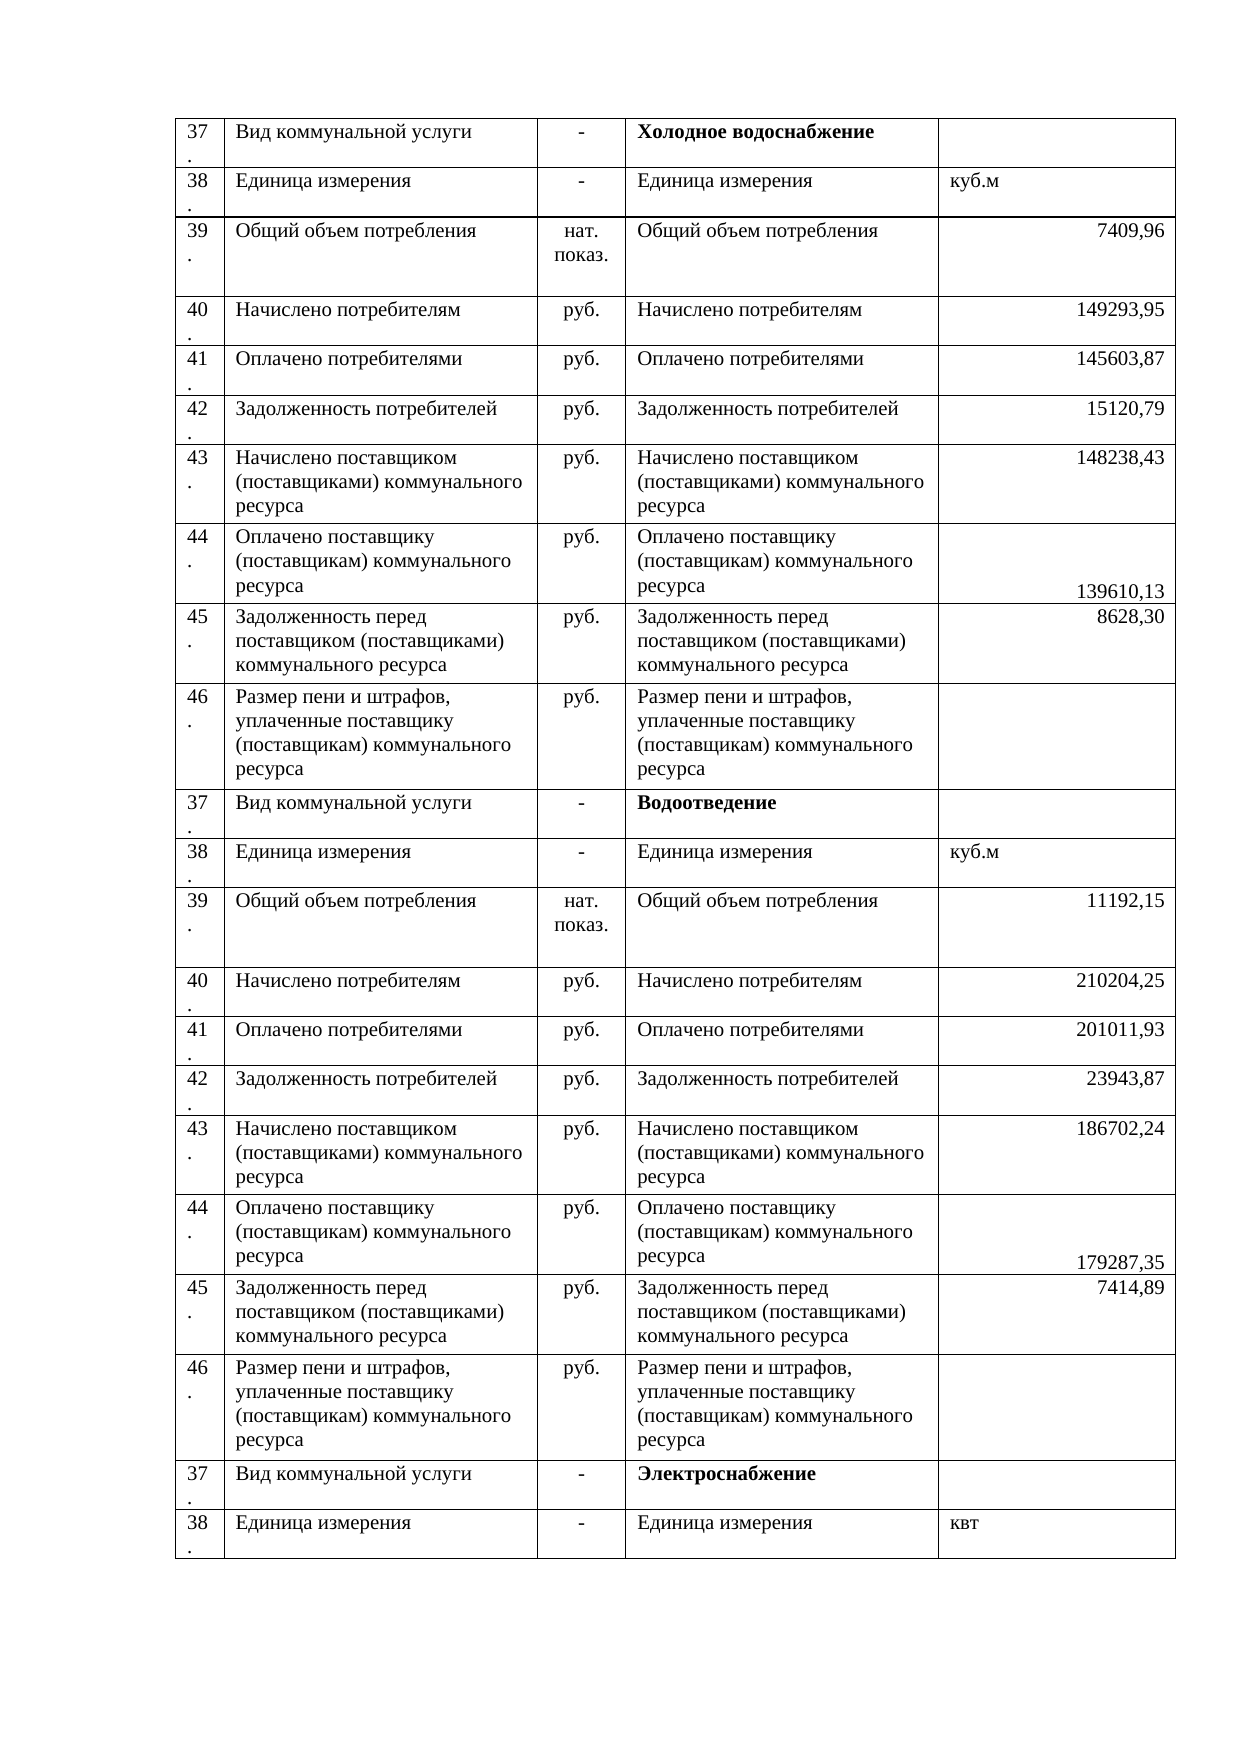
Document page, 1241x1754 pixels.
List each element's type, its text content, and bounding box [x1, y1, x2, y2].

table_cell Общий объем потребления [626, 888, 938, 967]
table_cell Оплачено потребителями [225, 346, 537, 394]
table_cell квт [939, 1510, 1175, 1558]
table_cell Вид коммунальной услуги [225, 1461, 537, 1509]
table_cell 7409,96 [939, 218, 1175, 296]
table_cell руб. [538, 297, 625, 345]
table_cell куб.м [939, 168, 1175, 216]
table_cell руб. [538, 445, 625, 523]
table_cell 37. [176, 1461, 224, 1509]
table_cell Оплачено поставщику (поставщикам) коммунального ресурса [626, 524, 938, 603]
table_cell 37. [176, 119, 224, 167]
table_cell Общий объем потребления [225, 218, 537, 296]
table_cell руб. [538, 346, 625, 394]
table_cell 41. [176, 1017, 224, 1065]
table_cell Общий объем потребления [225, 888, 537, 967]
table_cell 201011,93 [939, 1017, 1175, 1065]
table_cell Начислено поставщиком (поставщиками) коммунального ресурса [626, 445, 938, 523]
table_cell 38. [176, 839, 224, 887]
table_cell 38. [176, 168, 224, 216]
table_cell 210204,25 [939, 968, 1175, 1016]
table_cell Вид коммунальной услуги [225, 119, 537, 167]
table_cell 179287,35 [939, 1195, 1175, 1274]
table_cell Задолженность перед поставщиком (поставщиками) коммунального ресурса [626, 1275, 938, 1353]
table_cell 45. [176, 604, 224, 683]
table_cell 46. [176, 1355, 224, 1460]
table_cell [939, 790, 1175, 838]
table_cell - [538, 1461, 625, 1509]
table_cell Холодное водоснабжение [626, 119, 938, 167]
table_cell Оплачено поставщику (поставщикам) коммунального ресурса [225, 1195, 537, 1274]
table_cell 40. [176, 968, 224, 1016]
table_cell Единица измерения [225, 1510, 537, 1558]
table_cell 44. [176, 1195, 224, 1274]
table_cell нат. показ. [538, 888, 625, 967]
table_cell Начислено потребителям [225, 968, 537, 1016]
table_cell руб. [538, 684, 625, 789]
table_cell руб. [538, 1066, 625, 1114]
table_cell [939, 119, 1175, 167]
table_cell [939, 1355, 1175, 1460]
table_cell Единица измерения [225, 168, 537, 216]
table_cell 139610,13 [939, 524, 1175, 603]
table_cell руб. [538, 1355, 625, 1460]
table_cell 45. [176, 1275, 224, 1353]
table_cell руб. [538, 604, 625, 683]
table_cell Размер пени и штрафов, уплаченные поставщику (поставщикам) коммунального ресурса [626, 1355, 938, 1460]
table_cell нат. показ. [538, 218, 625, 296]
table_cell руб. [538, 1116, 625, 1194]
table_cell - [538, 790, 625, 838]
table_cell куб.м [939, 839, 1175, 887]
table_cell 46. [176, 684, 224, 789]
table_cell - [538, 119, 625, 167]
table_cell руб. [538, 968, 625, 1016]
table_cell - [538, 168, 625, 216]
table_cell 39. [176, 218, 224, 296]
table_cell 43. [176, 1116, 224, 1194]
table_cell Начислено потребителям [626, 297, 938, 345]
table_cell Оплачено поставщику (поставщикам) коммунального ресурса [225, 524, 537, 603]
table_cell Задолженность перед поставщиком (поставщиками) коммунального ресурса [225, 604, 537, 683]
table_cell Единица измерения [626, 168, 938, 216]
table_cell 7414,89 [939, 1275, 1175, 1353]
table_cell Задолженность перед поставщиком (поставщиками) коммунального ресурса [225, 1275, 537, 1353]
table_cell Размер пени и штрафов, уплаченные поставщику (поставщикам) коммунального ресурса [225, 1355, 537, 1460]
table_cell 145603,87 [939, 346, 1175, 394]
table_cell Начислено поставщиком (поставщиками) коммунального ресурса [626, 1116, 938, 1194]
table_cell Оплачено поставщику (поставщикам) коммунального ресурса [626, 1195, 938, 1274]
table_cell 11192,15 [939, 888, 1175, 967]
table_cell 43. [176, 445, 224, 523]
table_cell 23943,87 [939, 1066, 1175, 1114]
table_cell Задолженность потребителей [225, 1066, 537, 1114]
table_cell 37. [176, 790, 224, 838]
table_cell [939, 684, 1175, 789]
table_cell руб. [538, 1195, 625, 1274]
table_cell 149293,95 [939, 297, 1175, 345]
table_cell руб. [538, 1017, 625, 1065]
table_cell 186702,24 [939, 1116, 1175, 1194]
table_cell - [538, 1510, 625, 1558]
table_cell [939, 1461, 1175, 1509]
table_cell Оплачено потребителями [626, 346, 938, 394]
table_cell Задолженность потребителей [225, 396, 537, 444]
table_cell 42. [176, 1066, 224, 1114]
table_cell Начислено потребителям [626, 968, 938, 1016]
table_cell 44. [176, 524, 224, 603]
table_cell Начислено поставщиком (поставщиками) коммунального ресурса [225, 445, 537, 523]
table_cell 40. [176, 297, 224, 345]
table_cell 15120,79 [939, 396, 1175, 444]
table_cell 8628,30 [939, 604, 1175, 683]
table_cell Начислено потребителям [225, 297, 537, 345]
table_cell Единица измерения [626, 1510, 938, 1558]
table_cell Вид коммунальной услуги [225, 790, 537, 838]
table_cell Размер пени и штрафов, уплаченные поставщику (поставщикам) коммунального ресурса [626, 684, 938, 789]
table_cell Задолженность перед поставщиком (поставщиками) коммунального ресурса [626, 604, 938, 683]
table_cell Единица измерения [626, 839, 938, 887]
table_cell 42. [176, 396, 224, 444]
table_cell Начислено поставщиком (поставщиками) коммунального ресурса [225, 1116, 537, 1194]
table_cell Размер пени и штрафов, уплаченные поставщику (поставщикам) коммунального ресурса [225, 684, 537, 789]
table_cell 38. [176, 1510, 224, 1558]
table_cell - [538, 839, 625, 887]
table_cell руб. [538, 1275, 625, 1353]
table_cell Задолженность потребителей [626, 396, 938, 444]
table_cell 39. [176, 888, 224, 967]
table_cell Водоотведение [626, 790, 938, 838]
table_cell 41. [176, 346, 224, 394]
table_cell Задолженность потребителей [626, 1066, 938, 1114]
table_cell руб. [538, 524, 625, 603]
table_cell Оплачено потребителями [225, 1017, 537, 1065]
table_cell Общий объем потребления [626, 218, 938, 296]
table_cell Электроснабжение [626, 1461, 938, 1509]
table_cell 148238,43 [939, 445, 1175, 523]
table_cell Единица измерения [225, 839, 537, 887]
table_cell руб. [538, 396, 625, 444]
table_cell Оплачено потребителями [626, 1017, 938, 1065]
